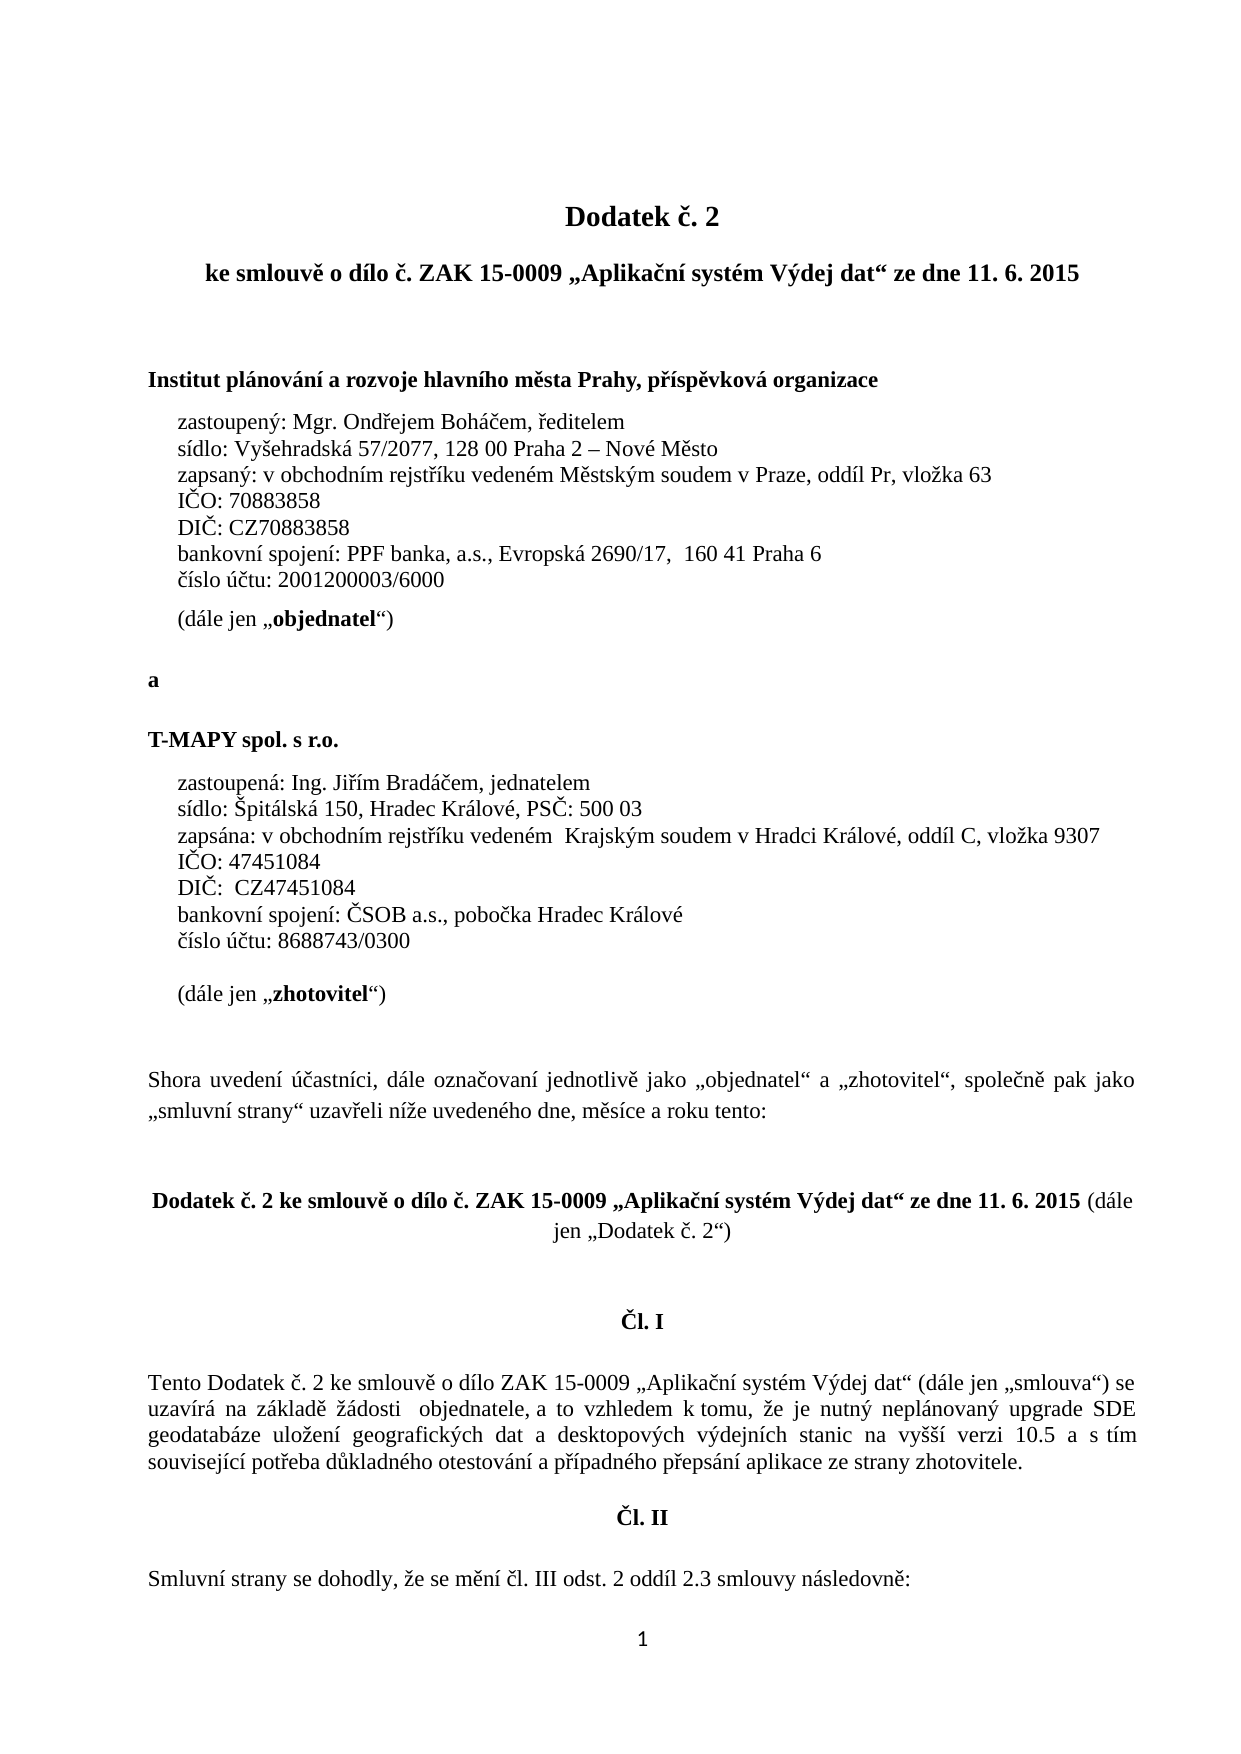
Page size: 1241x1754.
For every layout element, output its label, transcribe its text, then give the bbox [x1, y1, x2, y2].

text Dodatek č. 2 [148, 199, 1137, 232]
text sídlo: Vyšehradská 57/2077, 128 00 Praha 2 – Nové Město [177, 435, 1137, 461]
text (dále jen „objednatel“) [177, 605, 1137, 632]
text ke smlouvě o dílo č. ZAK 15-0009 „Aplikační systém Výdej dat“ ze dne 11. 6. 2015 [148, 258, 1137, 287]
text Čl. II [148, 1504, 1137, 1531]
text DIČ: CZ70883858 [177, 514, 1137, 540]
text číslo účtu: 2001200003/6000 [177, 567, 1137, 593]
text zapsána: v obchodním rejstříku vedeném Krajským soudem v Hradci Králové, oddíl C, vložka 9307 [177, 822, 1137, 848]
text IČO: 70883858 [177, 487, 1137, 514]
text Dodatek č. 2 ke smlouvě o dílo č. ZAK 15-0009 „Aplikační systém Výdej dat“ ze dne 11. 6. 2015 (dále jen „Dodatek č. 2“) [148, 1187, 1137, 1244]
subtitle Institut plánování a rozvoje hlavního města Prahy, příspěvková organizace [148, 366, 1137, 392]
text zapsaný: v obchodním rejstříku vedeném Městským soudem v Praze, oddíl Pr, vložka 63 [177, 461, 1137, 487]
subtitle T-MAPY spol. s r.o. [148, 726, 1137, 753]
text a [148, 666, 1137, 692]
text zastoupená: Ing. Jiřím Bradáčem, jednatelem [177, 769, 1137, 795]
text Smluvní strany se dohodly, že se mění čl. III odst. 2 oddíl 2.3 smlouvy následovně: [148, 1565, 1137, 1591]
text zastoupený: Mgr. Ondřejem Boháčem, ředitelem [177, 408, 1137, 435]
text IČO: 47451084 [177, 848, 1137, 874]
text Tento Dodatek č. 2 ke smlouvě o dílo ZAK 15-0009 „Aplikační systém Výdej dat“ (dále jen „smlouva“) se uzavírá na základě žádosti objednatele, a to vzhledem k tomu, že je nutný neplánovaný upgrade SDE geodatabáze uložení geografických dat a desktopových výdejních stanic na vyšší verzi 10.5 a s tím související potřeba důkladného otestování a případného přepsání aplikace ze strany zhotovitele. [148, 1369, 1137, 1474]
text sídlo: Špitálská 150, Hradec Králové, PSČ: 500 03 [177, 795, 1137, 822]
text bankovní spojení: ČSOB a.s., pobočka Hradec Králové [177, 901, 1137, 927]
text DIČ: CZ47451084 [177, 874, 1137, 901]
text bankovní spojení: PPF banka, a.s., Evropská 2690/17, 160 41 Praha 6 [177, 540, 1137, 567]
text Shora uvedení účastníci, dále označovaní jednotlivě jako „objednatel“ a „zhotovitel“, společně pak jako „smluvní strany“ uzavřeli níže uvedeného dne, měsíce a roku tento: [148, 1067, 1137, 1123]
text číslo účtu: 8688743/0300 [177, 927, 1137, 953]
text Čl. I [148, 1308, 1137, 1334]
text (dále jen „zhotovitel“) [177, 980, 1137, 1006]
